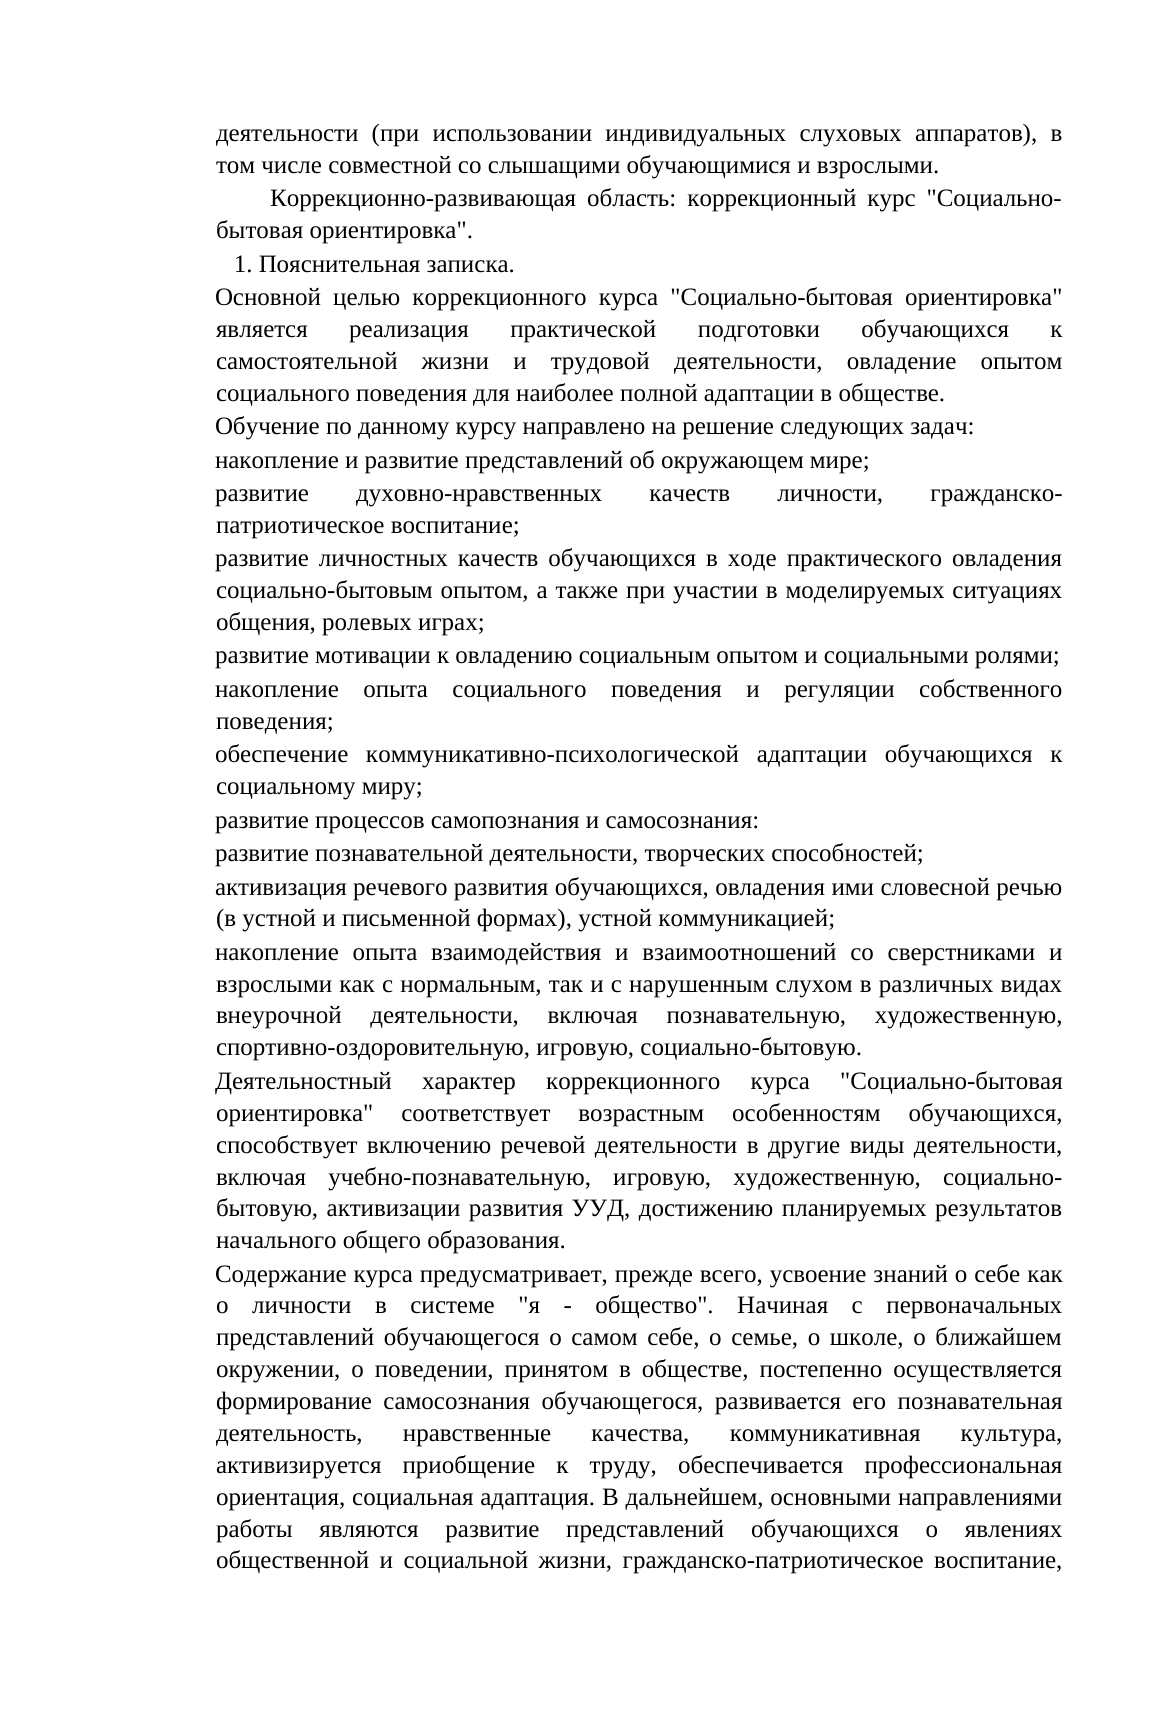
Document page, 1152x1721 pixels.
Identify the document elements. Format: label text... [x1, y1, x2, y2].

text развитие личностных качеств обучающихся в ходе практического овладения социально-бытовым опытом, а также при участии в моделируемых ситуациях общения, ролевых играх; [215, 543, 1063, 636]
text развитие духовно-нравственных качеств личности, гражданско-патриотическое воспитание; [215, 478, 1063, 539]
text обеспечение коммуникативно-психологической адаптации обучающихся к социальному миру; [215, 739, 1063, 800]
text развитие мотивации к овладению социальным опытом и социальными ролями; [215, 641, 1063, 669]
text Деятельностный характер коррекционного курса "Социально-бытовая ориентировка" соответствует возрастным особенностям обучающихся, способствует включению речевой деятельности в другие виды деятельности, включая учебно-познавательную, игровую, художественную, социально-бытовую, активизации развития УУД, достижению планируемых результатов начального общего образования. [215, 1066, 1063, 1254]
text активизация речевого развития обучающихся, овладения ими словесной речью (в устной и письменной формах), устной коммуникацией; [215, 872, 1063, 932]
text развитие процессов самопознания и самосознания: [215, 805, 1063, 833]
text развитие познавательной деятельности, творческих способностей; [215, 838, 1063, 867]
text накопление опыта взаимодействия и взаимоотношений со сверстниками и взрослыми как с нормальным, так и с нарушенным слухом в различных видах внеурочной деятельности, включая познавательную, художественную, спортивно-оздоровительную, игровую, социально-бытовую. [215, 937, 1063, 1061]
text Основной целью коррекционного курса "Социально-бытовая ориентировка" является реализация практической подготовки обучающихся к самостоятельной жизни и трудовой деятельности, овладение опытом социального поведения для наиболее полной адаптации в обществе. [215, 282, 1063, 407]
text Коррекционно-развивающая область: коррекционный курс "Социально-бытовая ориентировка". [215, 183, 1063, 244]
text Обучение по данному курсу направлено на решение следующих задач: [215, 411, 1063, 440]
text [215, 118, 1063, 179]
text 1. Пояснительная записка. [215, 249, 1063, 277]
text накопление опыта социального поведения и регуляции собственного поведения; [215, 674, 1063, 735]
text накопление и развитие представлений об окружающем мире; [215, 445, 1063, 473]
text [215, 1259, 1063, 1574]
